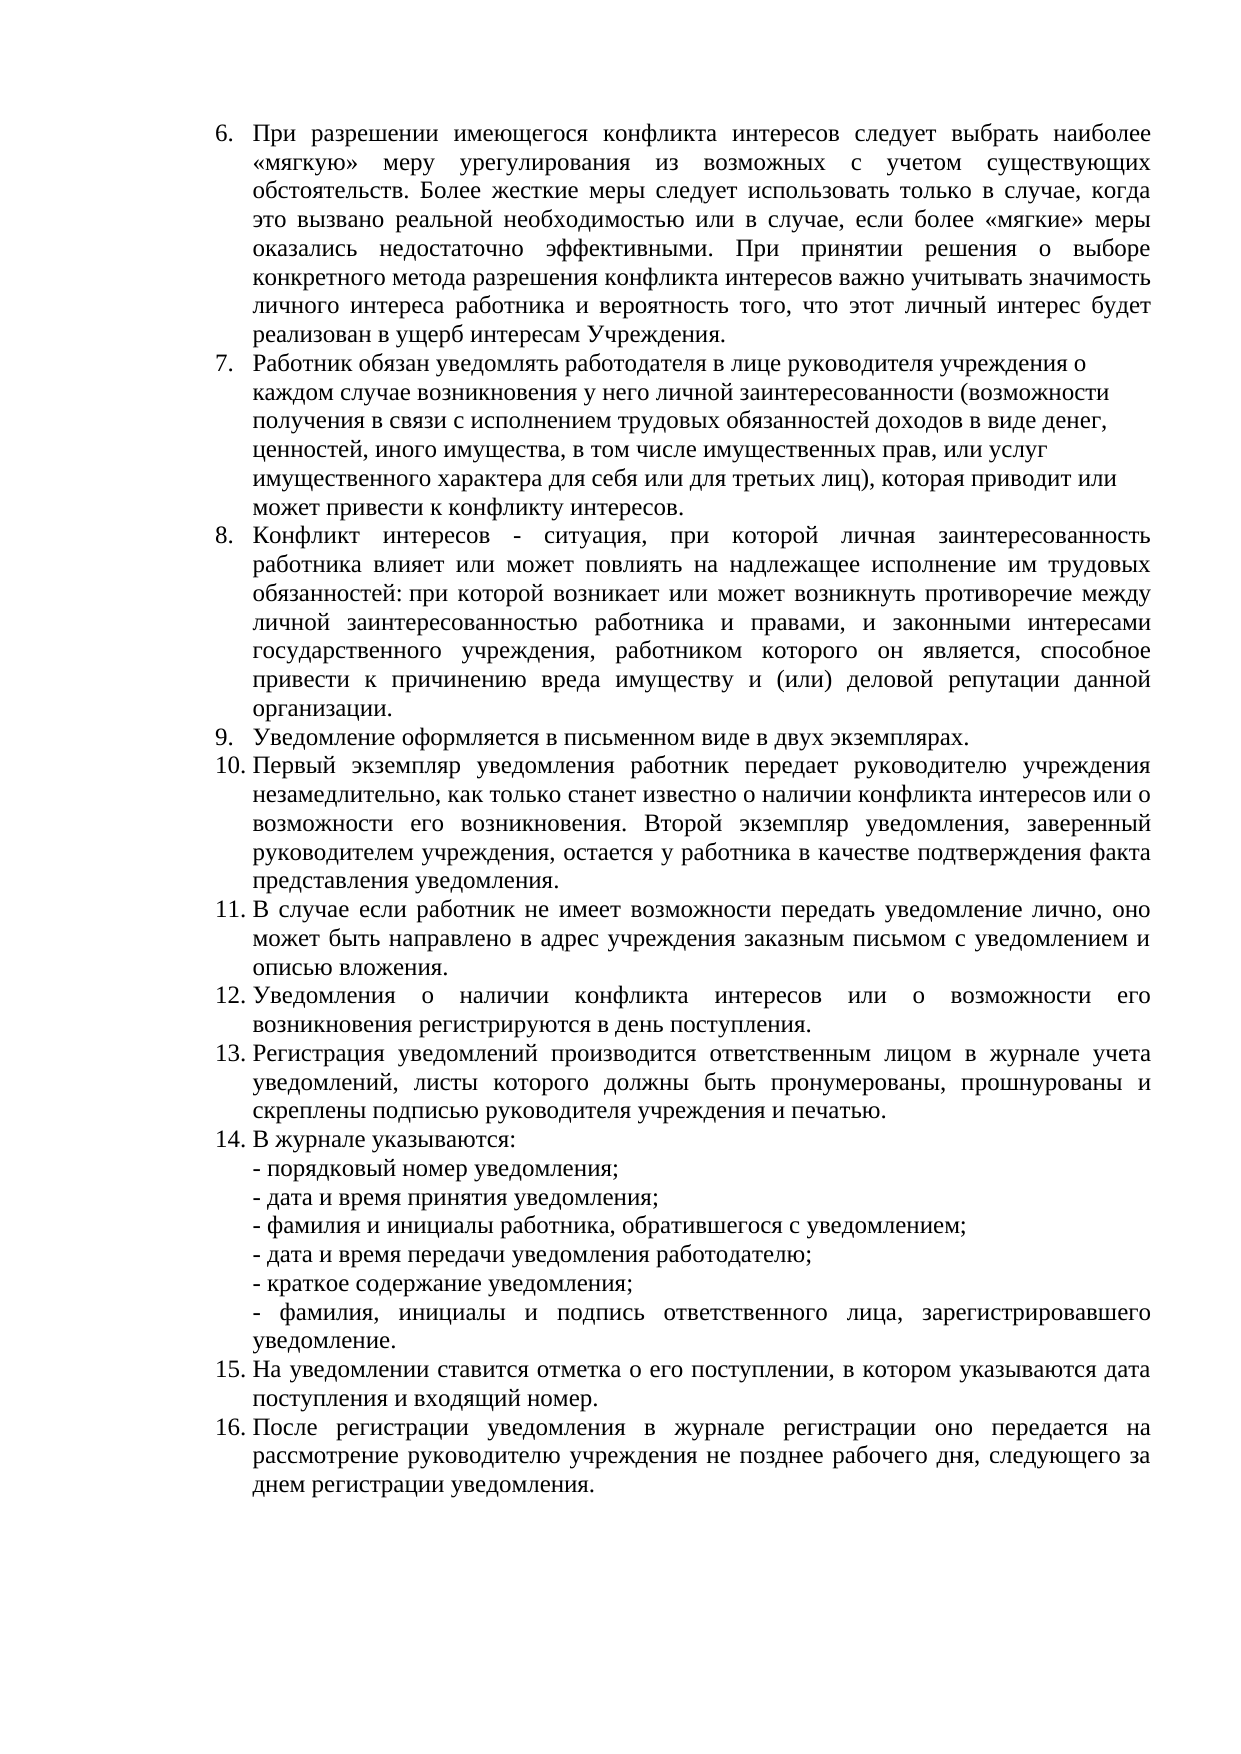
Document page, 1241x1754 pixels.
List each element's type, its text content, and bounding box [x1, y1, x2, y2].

list - фамилия и инициалы работника, обратившегося с уведомлением; [252, 1211, 1152, 1239]
list - краткое содержание уведомления; [252, 1268, 1152, 1297]
list Регистрация уведомлений производится ответственным лицом в журнале учета уведомлений, листы которого должны быть пронумерованы, прошнурованы и скреплены подписью руководителя учреждения и печатью. [215, 1038, 1152, 1124]
list При разрешении имеющегося конфликта интересов следует выбрать наиболее «мягкую» меру урегулирования из возможных с учетом существующих обстоятельств. Более жесткие меры следует использовать только в случае, когда это вызвано реальной необходимостью или в случае, если более «мягкие» меры оказались недостаточно эффективными. При принятии решения о выборе конкретного метода разрешения конфликта интересов важно учитывать значимость личного интереса работника и вероятность того, что этот личный интерес будет реализован в ущерб интересам Учреждения. [215, 118, 1152, 348]
list На уведомлении ставится отметка о его поступлении, в котором указываются дата поступления и входящий номер. [215, 1354, 1152, 1412]
list - дата и время передачи уведомления работодателю; [252, 1239, 1152, 1268]
list Конфликт интересов - ситуация, при которой личная заинтересованность работника влияет или может повлиять на надлежащее исполнение им трудовых обязанностей: при которой возникает или может возникнуть противоречие между личной заинтересованностью работника и правами, и законными интересами государственного учреждения, работником которого он является, способное привести к причинению вреда имуществу и (или) деловой репутации данной организации. [215, 521, 1152, 722]
list В журнале указываются: [215, 1124, 1152, 1153]
list - дата и время принятия уведомления; [252, 1182, 1152, 1211]
list В случае если работник не имеет возможности передать уведомление лично, оно может быть направлено в адрес учреждения заказным письмом с уведомлением и описью вложения. [215, 894, 1152, 981]
list Первый экземпляр уведомления работник передает руководителю учреждения незамедлительно, как только станет известно о наличии конфликта интересов или о возможности его возникновения. Второй экземпляр уведомления, заверенный руководителем учреждения, остается у работника в качестве подтверждения факта представления уведомления. [215, 751, 1152, 894]
list - порядковый номер уведомления; [252, 1153, 1152, 1182]
list Уведомление оформляется в письменном виде в двух экземплярах. [215, 722, 1152, 751]
list Уведомления о наличии конфликта интересов или о возможности его возникновения регистрируются в день поступления. [215, 981, 1152, 1038]
list - фамилия, инициалы и подпись ответственного лица, зарегистрировавшего уведомление. [252, 1297, 1152, 1354]
list После регистрации уведомления в журнале регистрации оно передается на рассмотрение руководителю учреждения не позднее рабочего дня, следующего за днем регистрации уведомления. [215, 1412, 1152, 1498]
list Работник обязан уведомлять работодателя в лице руководителя учреждения о каждом случае возникновения у него личной заинтересованности (возможности получения в связи с исполнением трудовых обязанностей доходов в виде денег, ценностей, иного имущества, в том числе имущественных прав, или услуг имущественного характера для себя или для третьих лиц), которая приводит или может привести к конфликту интересов. [215, 348, 1152, 521]
